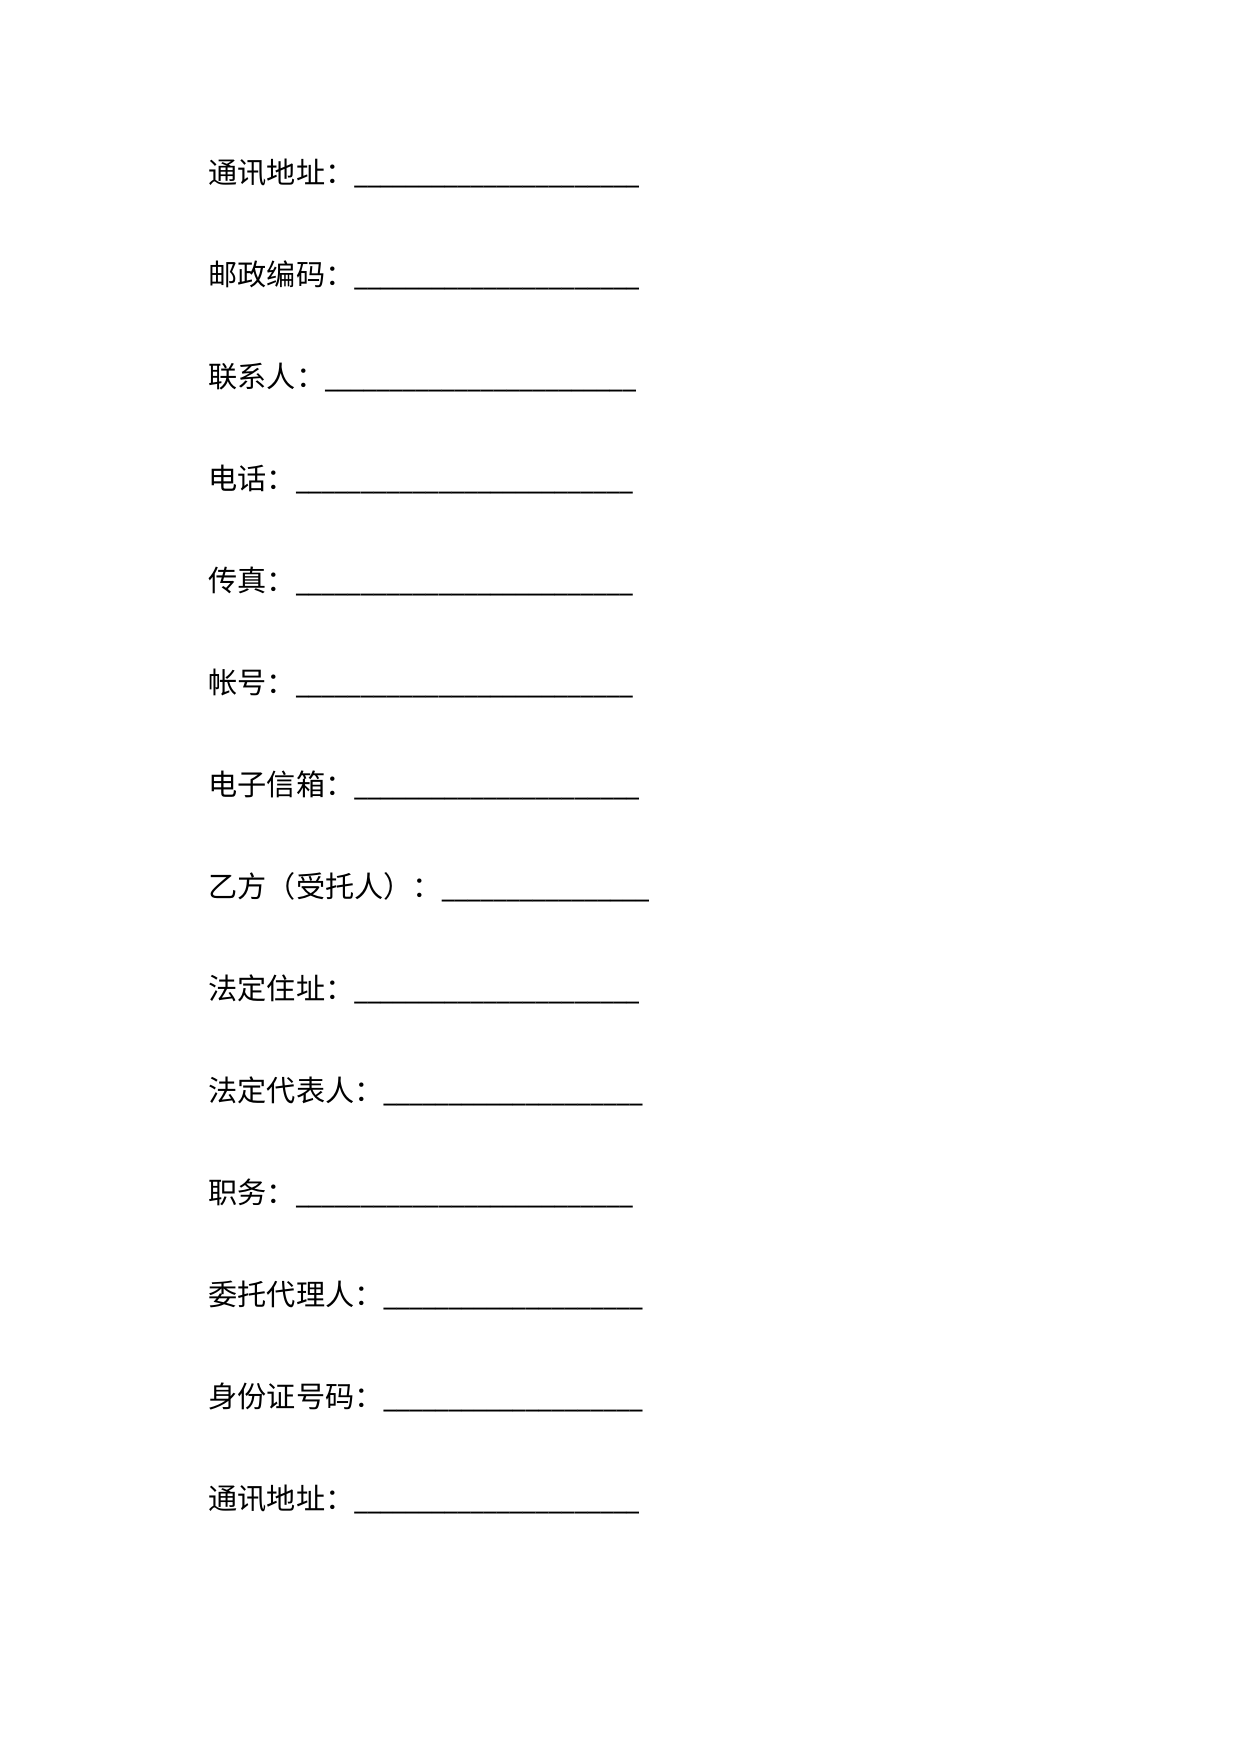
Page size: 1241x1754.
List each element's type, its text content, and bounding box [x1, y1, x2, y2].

text 委托代理人：____________________ [150, 1272, 1090, 1314]
text 通讯地址：______________________ [150, 150, 1090, 192]
text 帐号：__________________________ [150, 660, 1090, 702]
text 邮政编码：______________________ [150, 252, 1090, 294]
text 传真：__________________________ [150, 558, 1090, 600]
text 法定住址：______________________ [150, 966, 1090, 1008]
text 电话：__________________________ [150, 456, 1090, 498]
text 法定代表人：____________________ [150, 1068, 1090, 1110]
text 通讯地址：______________________ [150, 1476, 1090, 1518]
text 职务：__________________________ [150, 1170, 1090, 1212]
text 乙方（受托人）：________________ [150, 864, 1090, 906]
text 联系人：________________________ [150, 354, 1090, 396]
text 电子信箱：______________________ [150, 762, 1090, 804]
text 身份证号码：____________________ [150, 1374, 1090, 1416]
